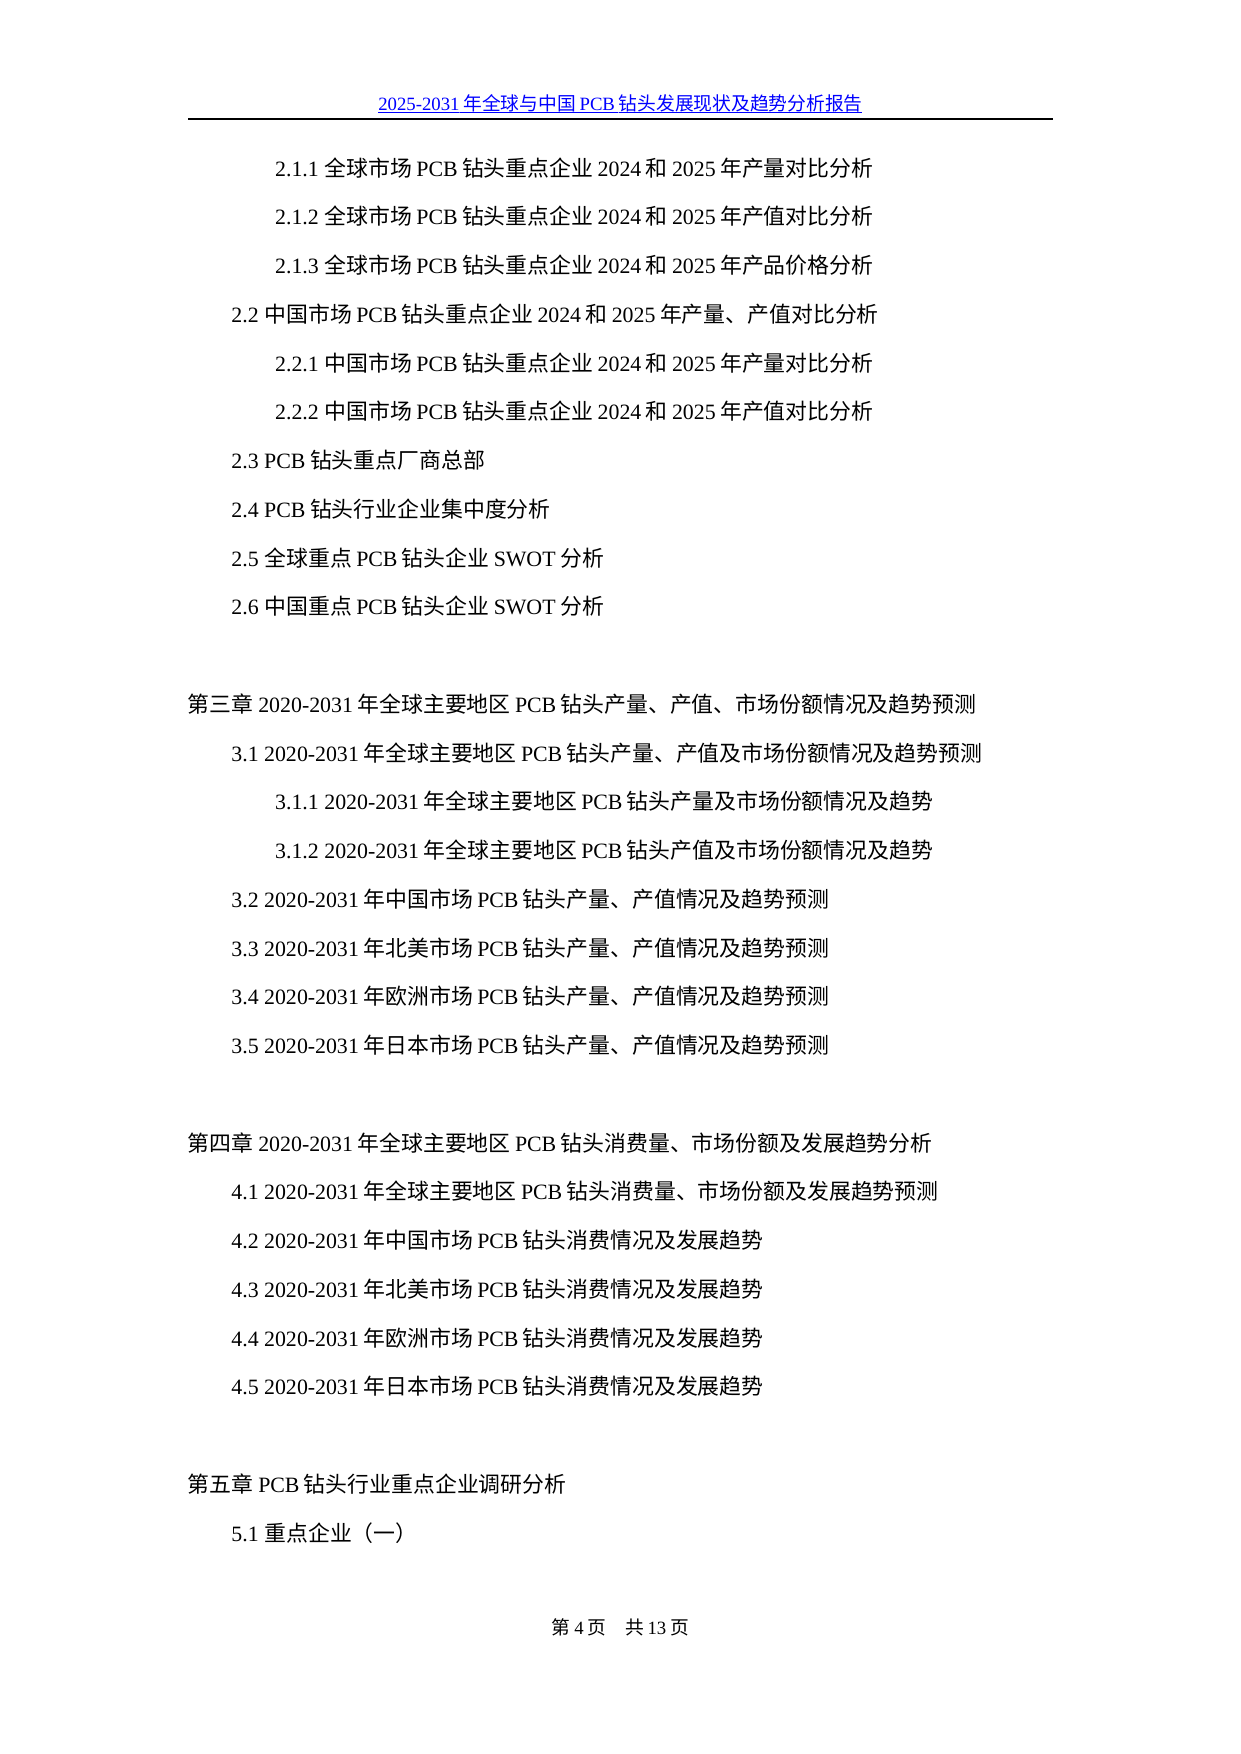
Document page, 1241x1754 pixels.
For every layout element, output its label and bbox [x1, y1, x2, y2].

text [187, 150, 1053, 1548]
